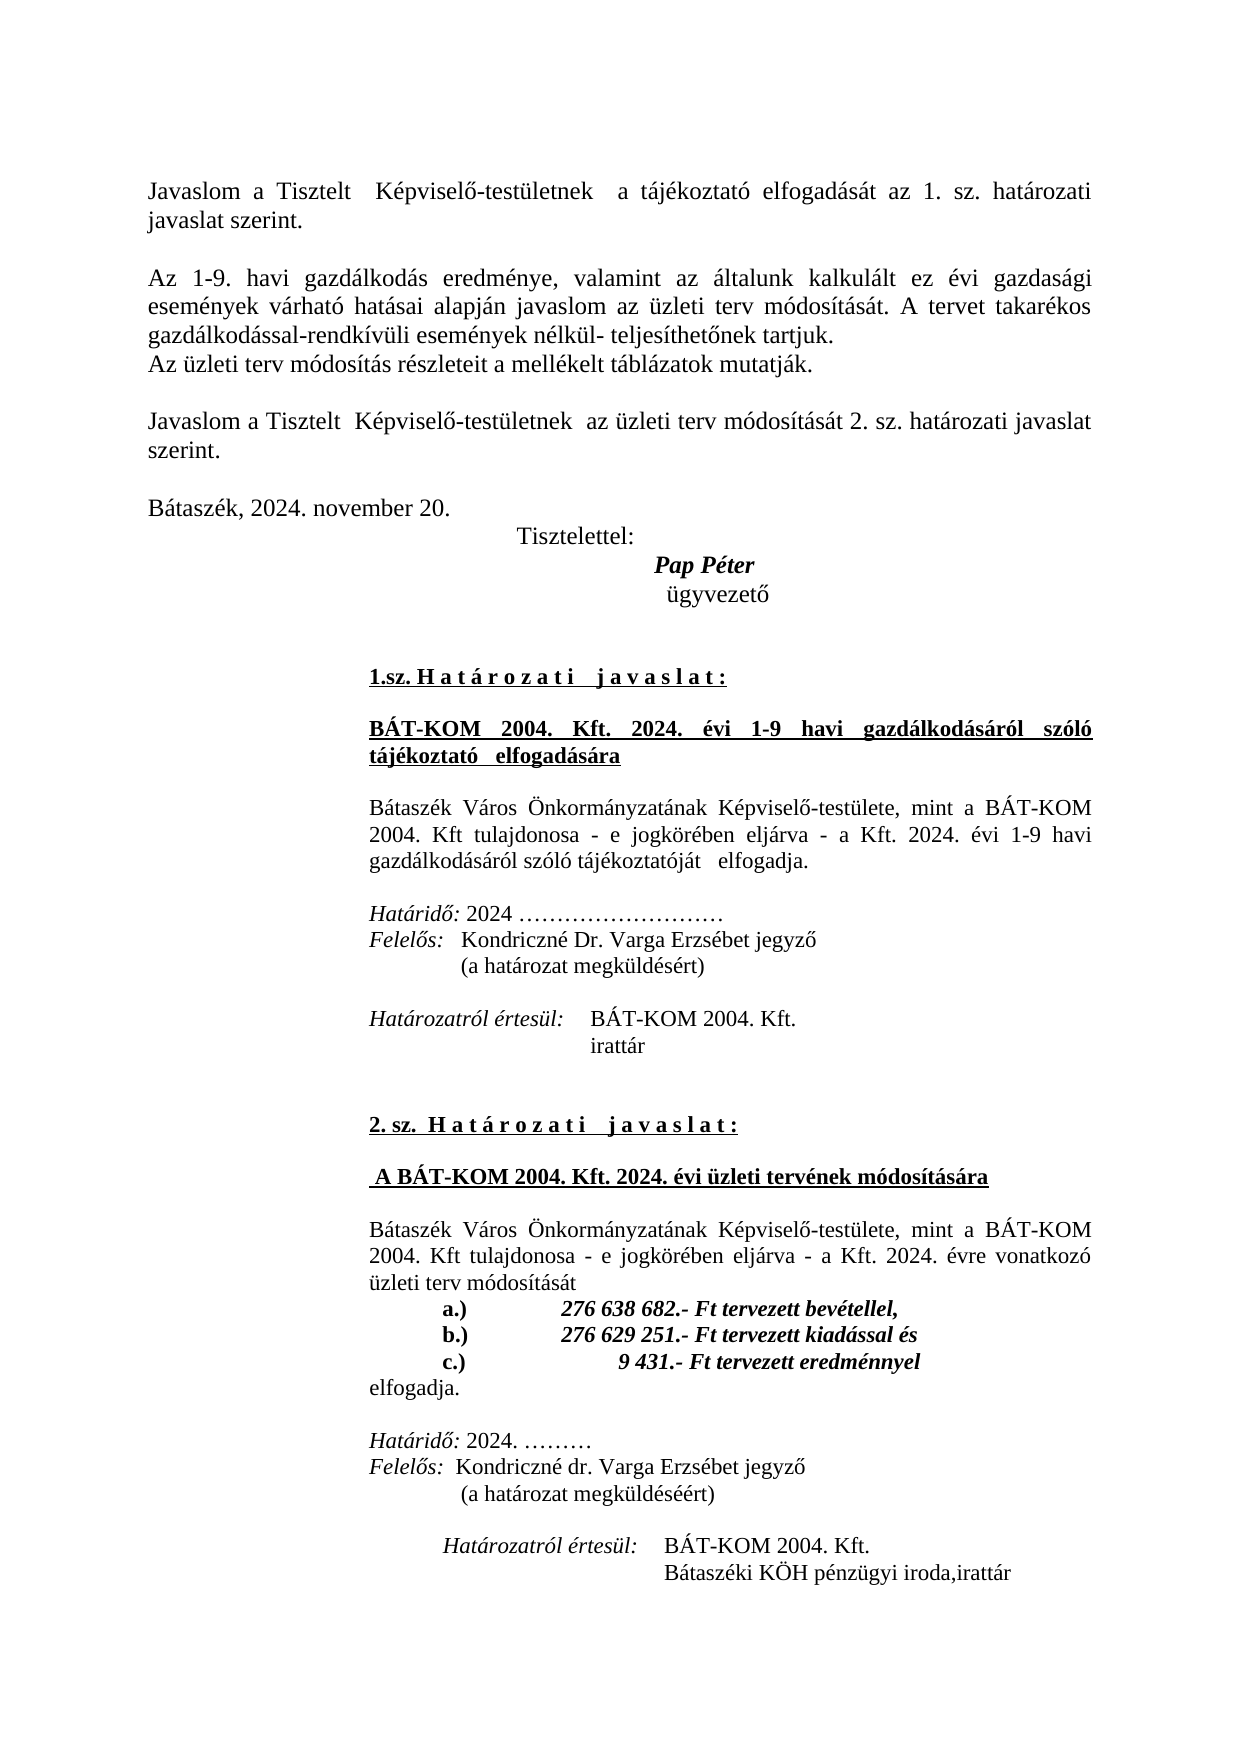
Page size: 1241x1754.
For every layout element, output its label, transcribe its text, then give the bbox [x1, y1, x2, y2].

text Javaslom a Tisztelt Képviselő-testületnek az üzleti terv módosítását 2. sz. határozati javaslat szerint. [148, 406, 1093, 464]
text Javaslom a Tisztelt Képviselő-testületnek a tájékoztató elfogadását az 1. sz. határozati javaslat szerint. [148, 176, 1093, 234]
text Határozatról értesül: BÁT-KOM 2004. Kft. [443, 1532, 1093, 1559]
text BÁT-KOM 2004. Kft. 2024. évi 1-9 havi gazdálkodásáról szóló tájékoztató elfogadására [369, 740, 1093, 768]
text Bátaszéki KÖH pénzügyi iroda,irattár [443, 1559, 1093, 1585]
text Bátaszék Város Önkormányzatának Képviselő-testülete, mint a BÁT-KOM 2004. Kft tulajdonosa - e jogkörében eljárva - a Kft. 2024. évi 1-9 havi gazdálkodásáról szóló tájékoztatóját elfogadja. [369, 794, 1093, 873]
text (a határozat megküldéséért) [369, 1480, 1093, 1506]
text (a határozat megküldésért) [369, 953, 1093, 979]
text Az 1-9. havi gazdálkodás eredménye, valamint az általunk kalkulált ez évi gazdasági események várható hatásai alapján javaslom az üzleti terv módosítását. A tervet takarékos gazdálkodással-rendkívüli események nélkül- teljesíthetőnek tartjuk. [148, 263, 1093, 349]
text 2. sz. H a t á r o z a t i j a v a s l a t : [369, 1111, 1093, 1137]
text Pap Péter [148, 550, 1093, 579]
text A BÁT-KOM 2004. Kft. 2024. évi üzleti tervének módosítására [369, 1163, 1093, 1190]
text elfogadja. [369, 1374, 1093, 1401]
text Felelős: Kondriczné Dr. Varga Erzsébet jegyző [369, 926, 1093, 953]
text 1.sz. H a t á r o z a t i j a v a s l a t : [369, 663, 1093, 689]
list 276 629 251.- Ft tervezett kiadással és [442, 1322, 1093, 1348]
list 9 431.- Ft tervezett eredménnyel [442, 1348, 1093, 1374]
text ügyvezető [148, 579, 1093, 608]
text Felelős: Kondriczné dr. Varga Erzsébet jegyző [369, 1453, 1093, 1480]
text Határidő: 2024 ……………………… [369, 900, 1093, 926]
text Határozatról értesül: BÁT-KOM 2004. Kft. [369, 1005, 1093, 1032]
list 276 638 682.- Ft tervezett bevétellel, [442, 1295, 1093, 1322]
text Határidő: 2024. ……… [369, 1427, 1093, 1453]
text Bátaszék, 2024. november 20. [148, 493, 1093, 521]
text Tisztelettel: [443, 521, 1093, 550]
text Az üzleti terv módosítás részleteit a mellékelt táblázatok mutatják. [148, 349, 1093, 378]
text BÁT-KOM 2004. Kft. 2024. évi 1-9 havi gazdálkodásáról szóló tájékoztató elfogadására [369, 715, 1093, 738]
text irattár [369, 1032, 1093, 1058]
text Bátaszék Város Önkormányzatának Képviselő-testülete, mint a BÁT-KOM 2004. Kft tulajdonosa - e jogkörében eljárva - a Kft. 2024. évre vonatkozó üzleti terv módosítását [369, 1216, 1093, 1295]
